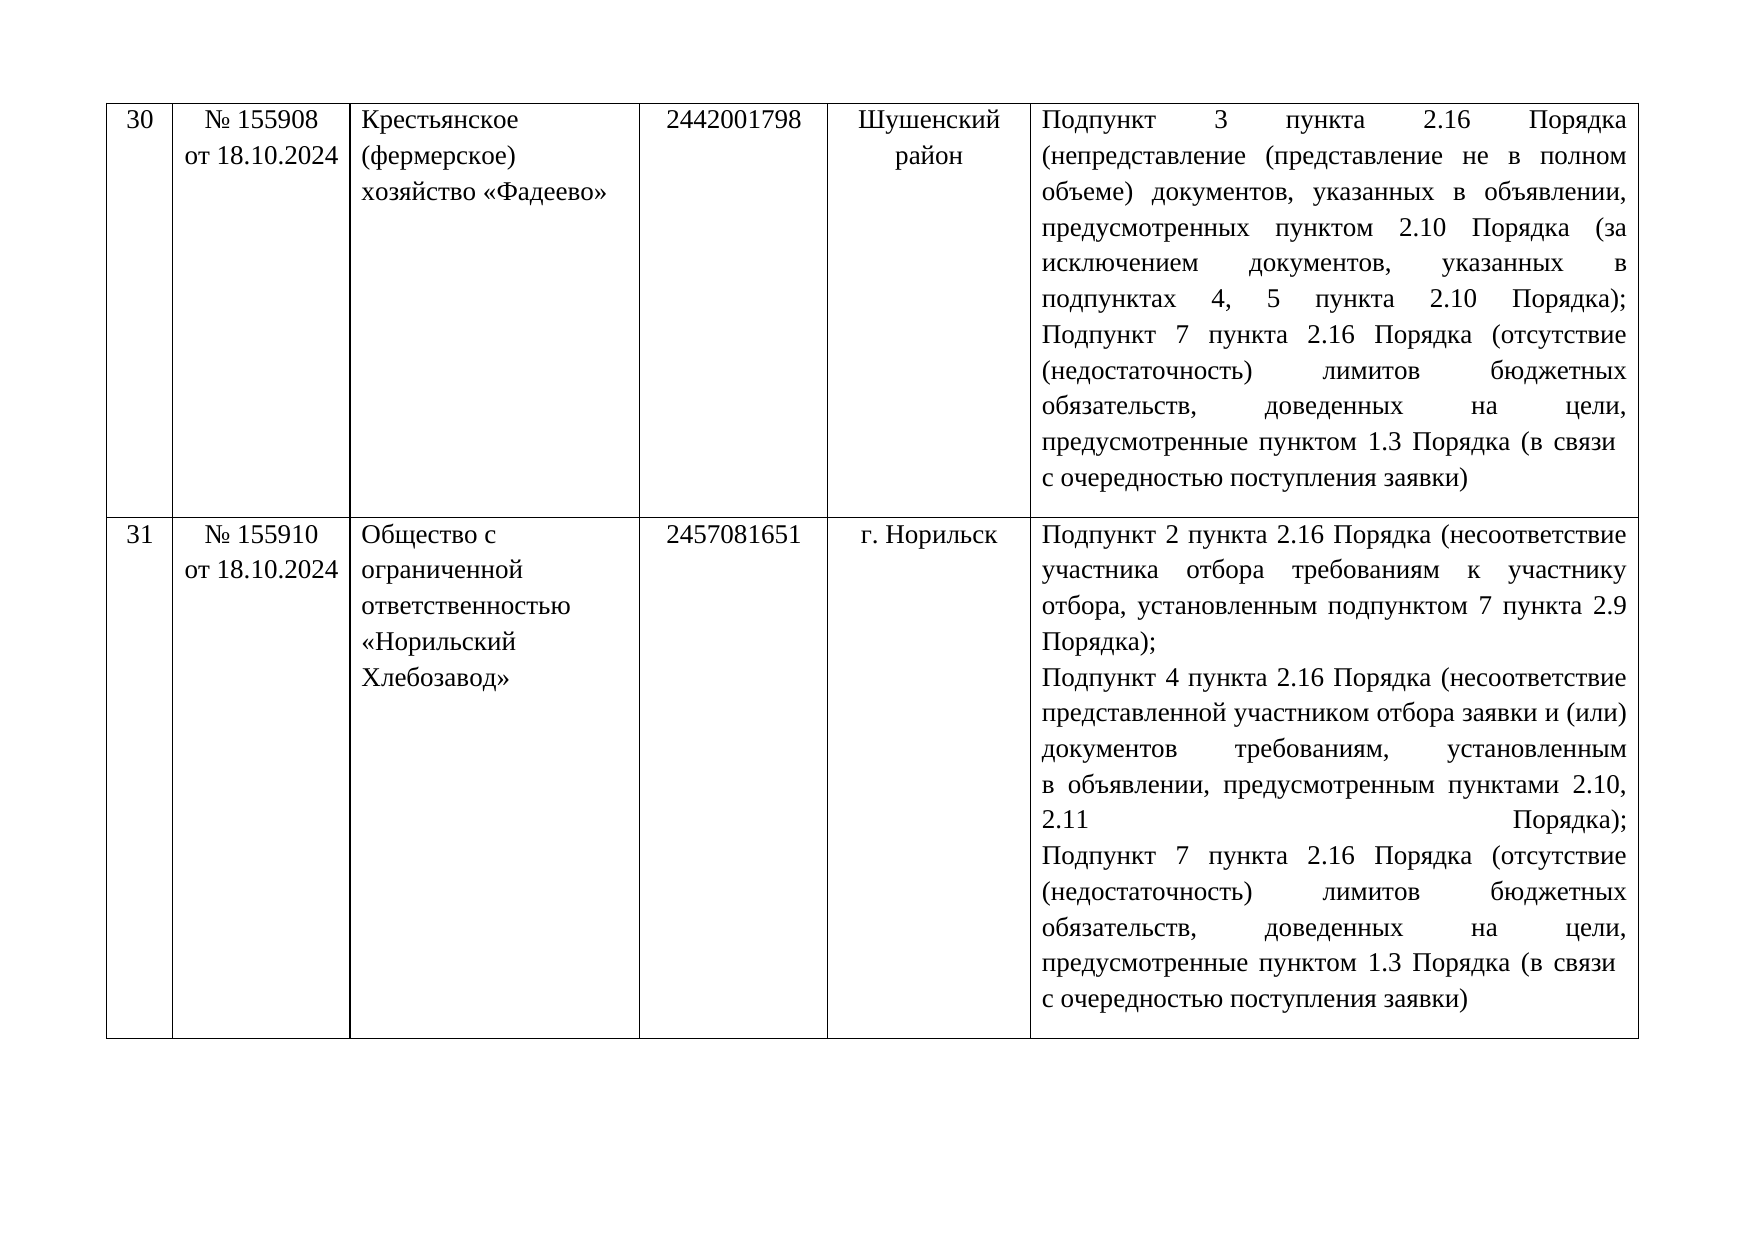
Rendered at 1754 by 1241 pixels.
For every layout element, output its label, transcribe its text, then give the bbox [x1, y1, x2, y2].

table_cell Шушенский район [828, 104, 1030, 517]
table_cell Крестьянское (фермерское) хозяйство «Фадеево» [351, 104, 639, 517]
table_cell г. Норильск [828, 518, 1030, 1038]
table_cell Общество с ограниченной ответственностью «Норильский Хлебозавод» [351, 518, 639, 1038]
table_cell 30 [107, 104, 172, 517]
table_cell 2457081651 [640, 518, 827, 1038]
table_cell 2442001798 [640, 104, 827, 517]
table_cell Подпункт 2 пункта 2.16 Порядка (несоответствие участника отбора требованиям к участнику отбора, установленным подпунктом 7 пункта 2.9 Порядка); Подпункт 4 пункта 2.16 Порядка (несоответствие представленной участником отбора заявки и (или) документов требованиям, установленным в объявлении, предусмотренным пунктами 2.10, 2.11 Порядка); Подпункт 7 пункта 2.16 Порядка (отсутствие (недостаточность) лимитов бюджетных обязательств, доведенных на цели, предусмотренные пунктом 1.3 Порядка (в связи с очередностью поступления заявки) [1031, 518, 1638, 1038]
table_cell 31 [107, 518, 172, 1038]
table_cell № 155908 от 18.10.2024 [173, 104, 349, 517]
table_cell № 155910 от 18.10.2024 [173, 518, 349, 1038]
table_cell Подпункт 3 пункта 2.16 Порядка (непредставление (представление не в полном объеме) документов, указанных в объявлении, предусмотренных пунктом 2.10 Порядка (за исключением документов, указанных в подпунктах 4, 5 пункта 2.10 Порядка); Подпункт 7 пункта 2.16 Порядка (отсутствие (недостаточность) лимитов бюджетных обязательств, доведенных на цели, предусмотренные пунктом 1.3 Порядка (в связи с очередностью поступления заявки) [1031, 104, 1638, 517]
